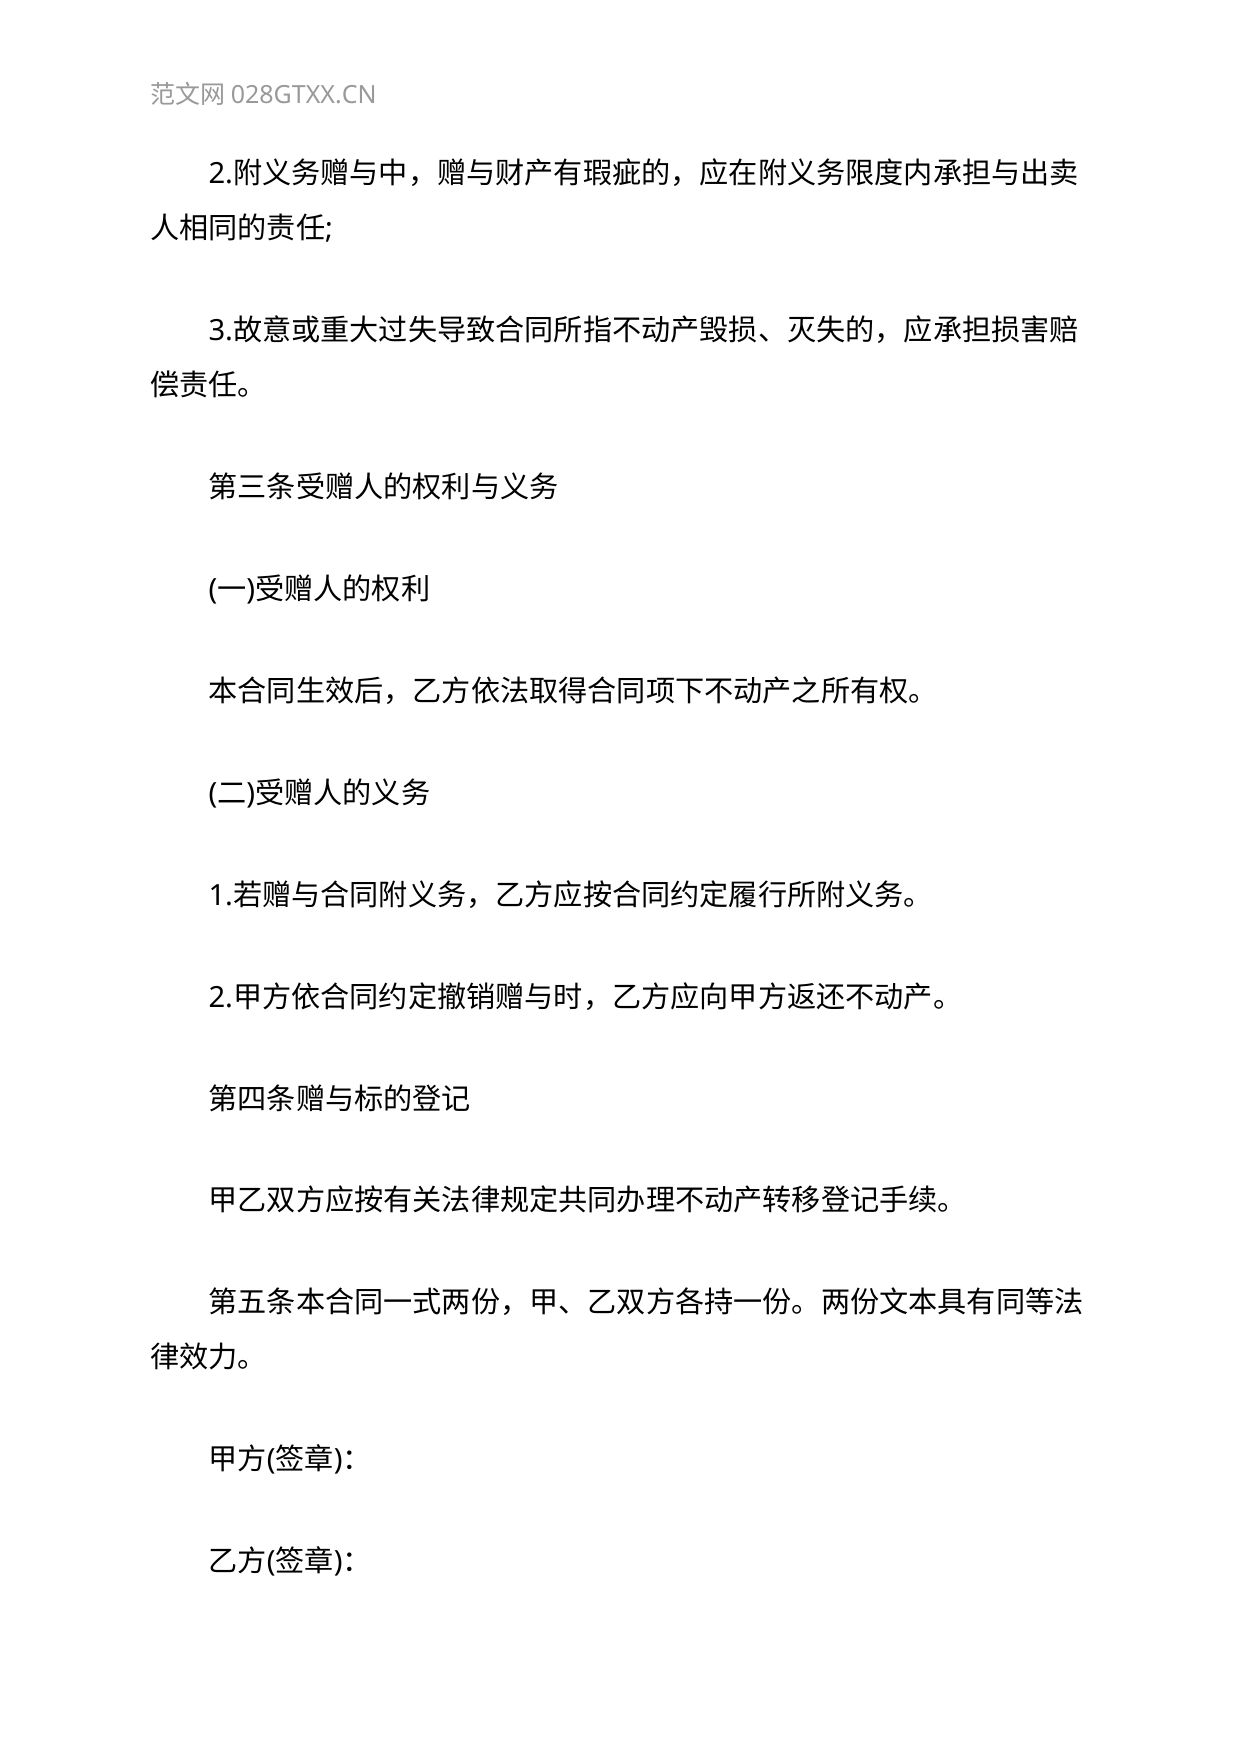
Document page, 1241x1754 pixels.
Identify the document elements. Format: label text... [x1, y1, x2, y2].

text 第五条本合同一式两份，甲、乙双方各持一份。两份文本具有同等法律效力。 [150, 1279, 1090, 1376]
text 甲乙双方应按有关法律规定共同办理不动产转移登记手续。 [150, 1177, 1090, 1219]
text 2.甲方依合同约定撤销赠与时，乙方应向甲方返还不动产。 [150, 973, 1090, 1016]
text (二)受赠人的义务 [150, 769, 1090, 812]
text 甲方(签章)： [150, 1435, 1090, 1478]
text 3.故意或重大过失导致合同所指不动产毁损、灭失的，应承担损害赔偿责任。 [150, 307, 1090, 404]
text 2.附义务赠与中，赠与财产有瑕疵的，应在附义务限度内承担与出卖人相同的责任; [150, 150, 1090, 247]
text 乙方(签章)： [150, 1537, 1090, 1580]
text 1.若赠与合同附义务，乙方应按合同约定履行所附义务。 [150, 871, 1090, 914]
text (一)受赠人的权利 [150, 566, 1090, 608]
text 第四条赠与标的登记 [150, 1075, 1090, 1117]
text 第三条受赠人的权利与义务 [150, 464, 1090, 506]
text 本合同生效后，乙方依法取得合同项下不动产之所有权。 [150, 667, 1090, 710]
